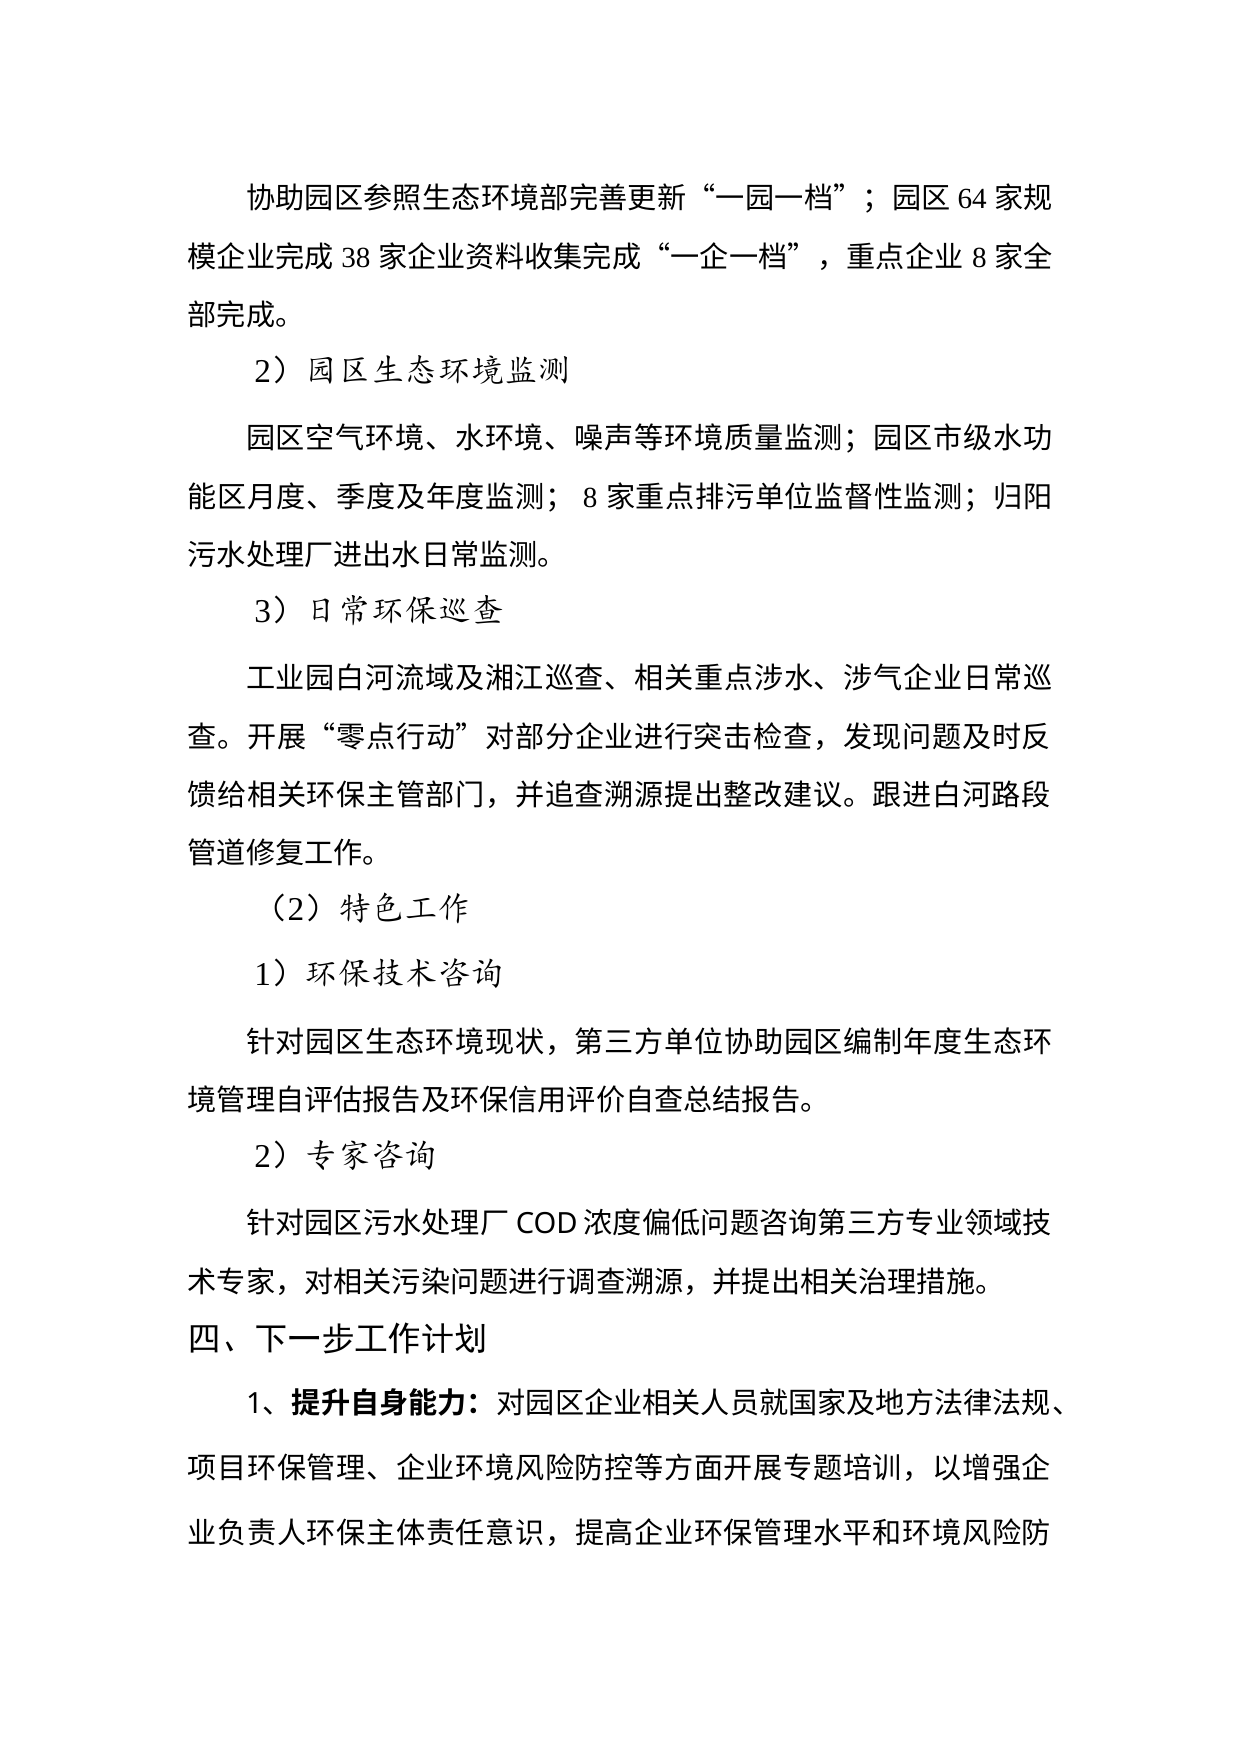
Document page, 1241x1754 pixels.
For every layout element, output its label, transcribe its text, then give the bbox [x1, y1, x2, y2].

text 2）园区生态环境监测 [187, 337, 1053, 402]
text 1）环保技术咨询 [187, 940, 1053, 1005]
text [187, 1369, 1053, 1564]
subtitle 四、下一步工作计划 [187, 1304, 1053, 1369]
text 3）日常环保巡查 [187, 577, 1053, 642]
text 工业园白河流域及湘江巡查、相关重点涉水、涉气企业日常巡查。开展“零点行动”对部分企业进行突击检查，发现问题及时反馈给相关环保主管部门，并追查溯源提出整改建议。跟进白河路段管道修复工作。 [187, 642, 1053, 875]
text （2）特色工作 [187, 875, 1053, 940]
text 园区空气环境、水环境、噪声等环境质量监测；园区市级水功能区月度、季度及年度监测； 8 家重点排污单位监督性监测；归阳污水处理厂进出水日常监测。 [187, 402, 1053, 577]
text 针对园区污水处理厂COD浓度偏低问题咨询第三方专业领域技术专家，对相关污染问题进行调查溯源，并提出相关治理措施。 [187, 1187, 1053, 1304]
text 针对园区生态环境现状，第三方单位协助园区编制年度生态环境管理自评估报告及环保信用评价自查总结报告。 [187, 1005, 1053, 1122]
list 专家咨询 [187, 1122, 1053, 1187]
text 协助园区参照生态环境部完善更新“一园一档”；园区64 家规模企业完成 38 家企业资料收集完成“一企一档”，重点企业 8 家全部完成。 [187, 162, 1053, 337]
